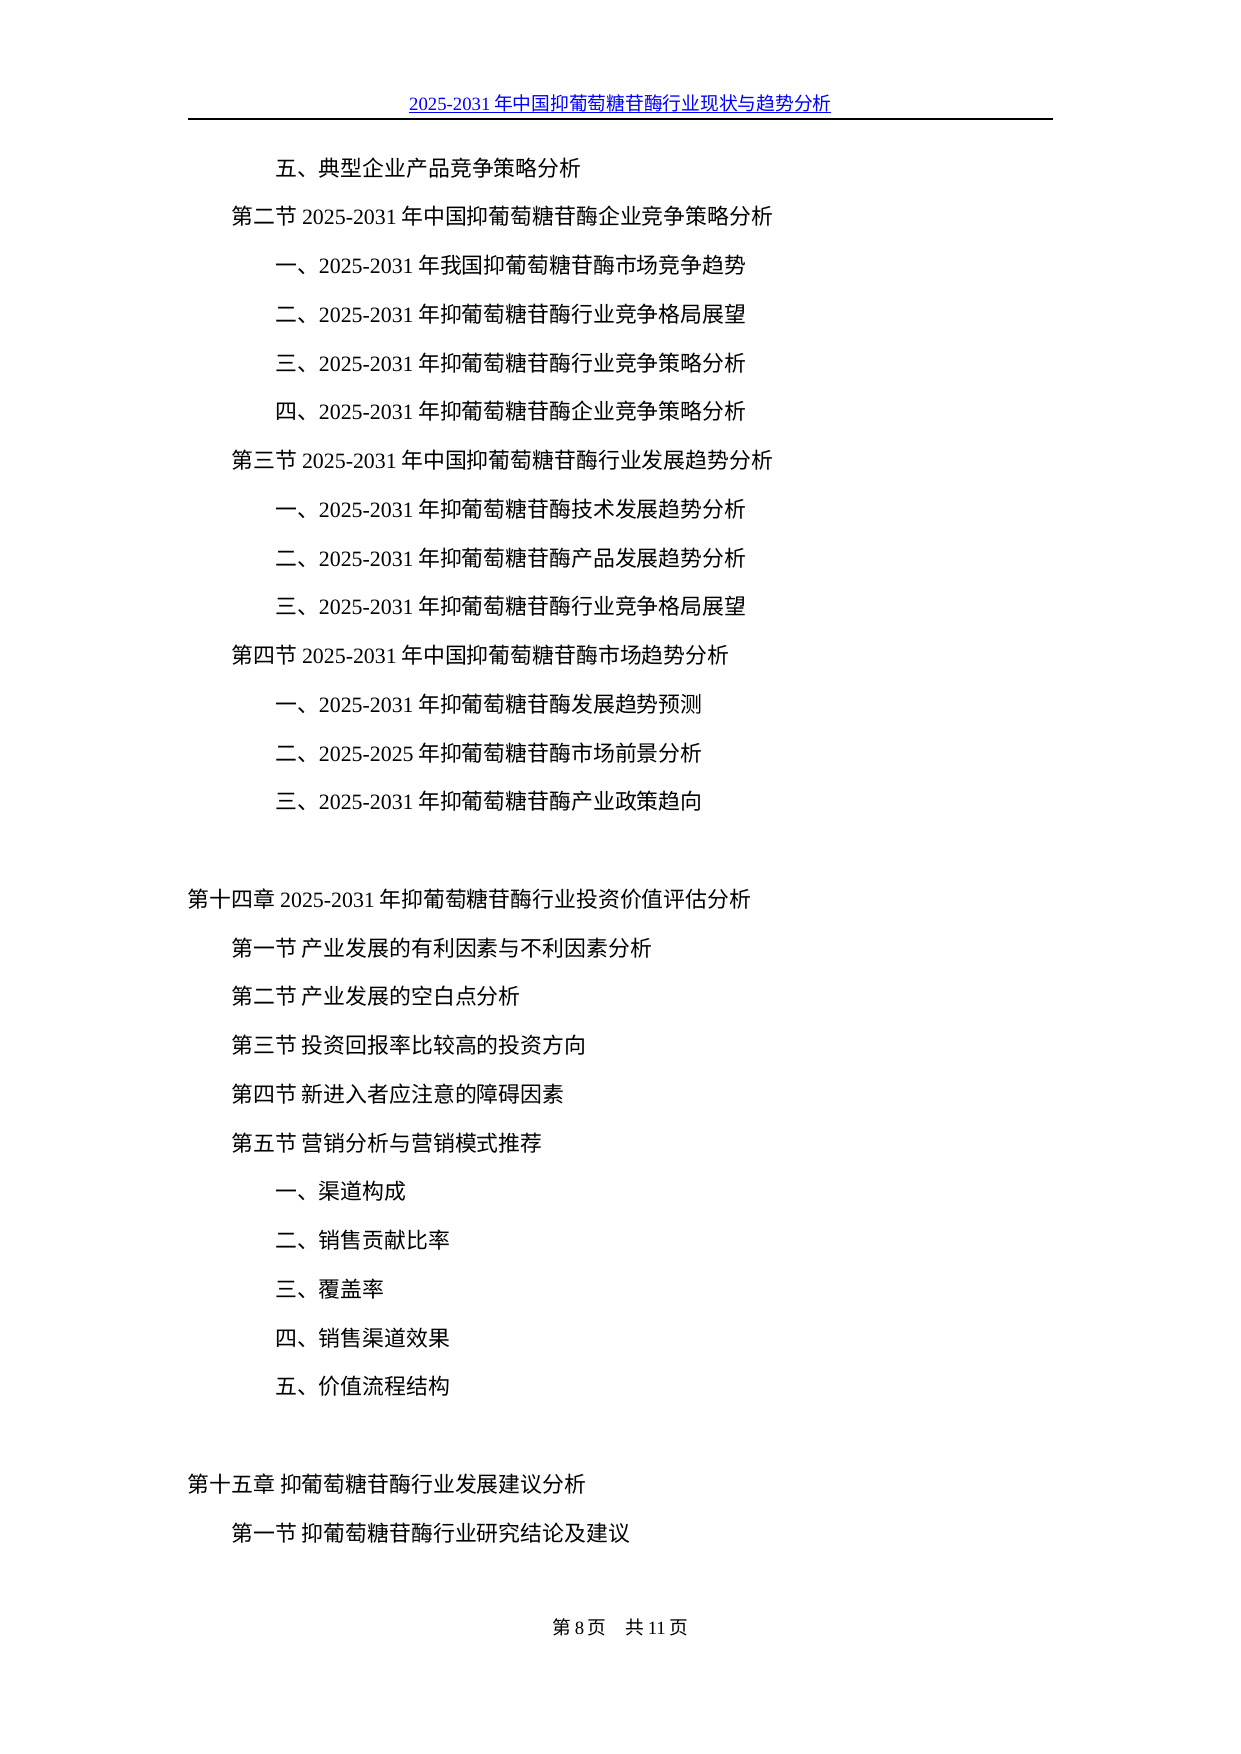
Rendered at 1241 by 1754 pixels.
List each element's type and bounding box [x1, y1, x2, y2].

text [187, 150, 1053, 1548]
